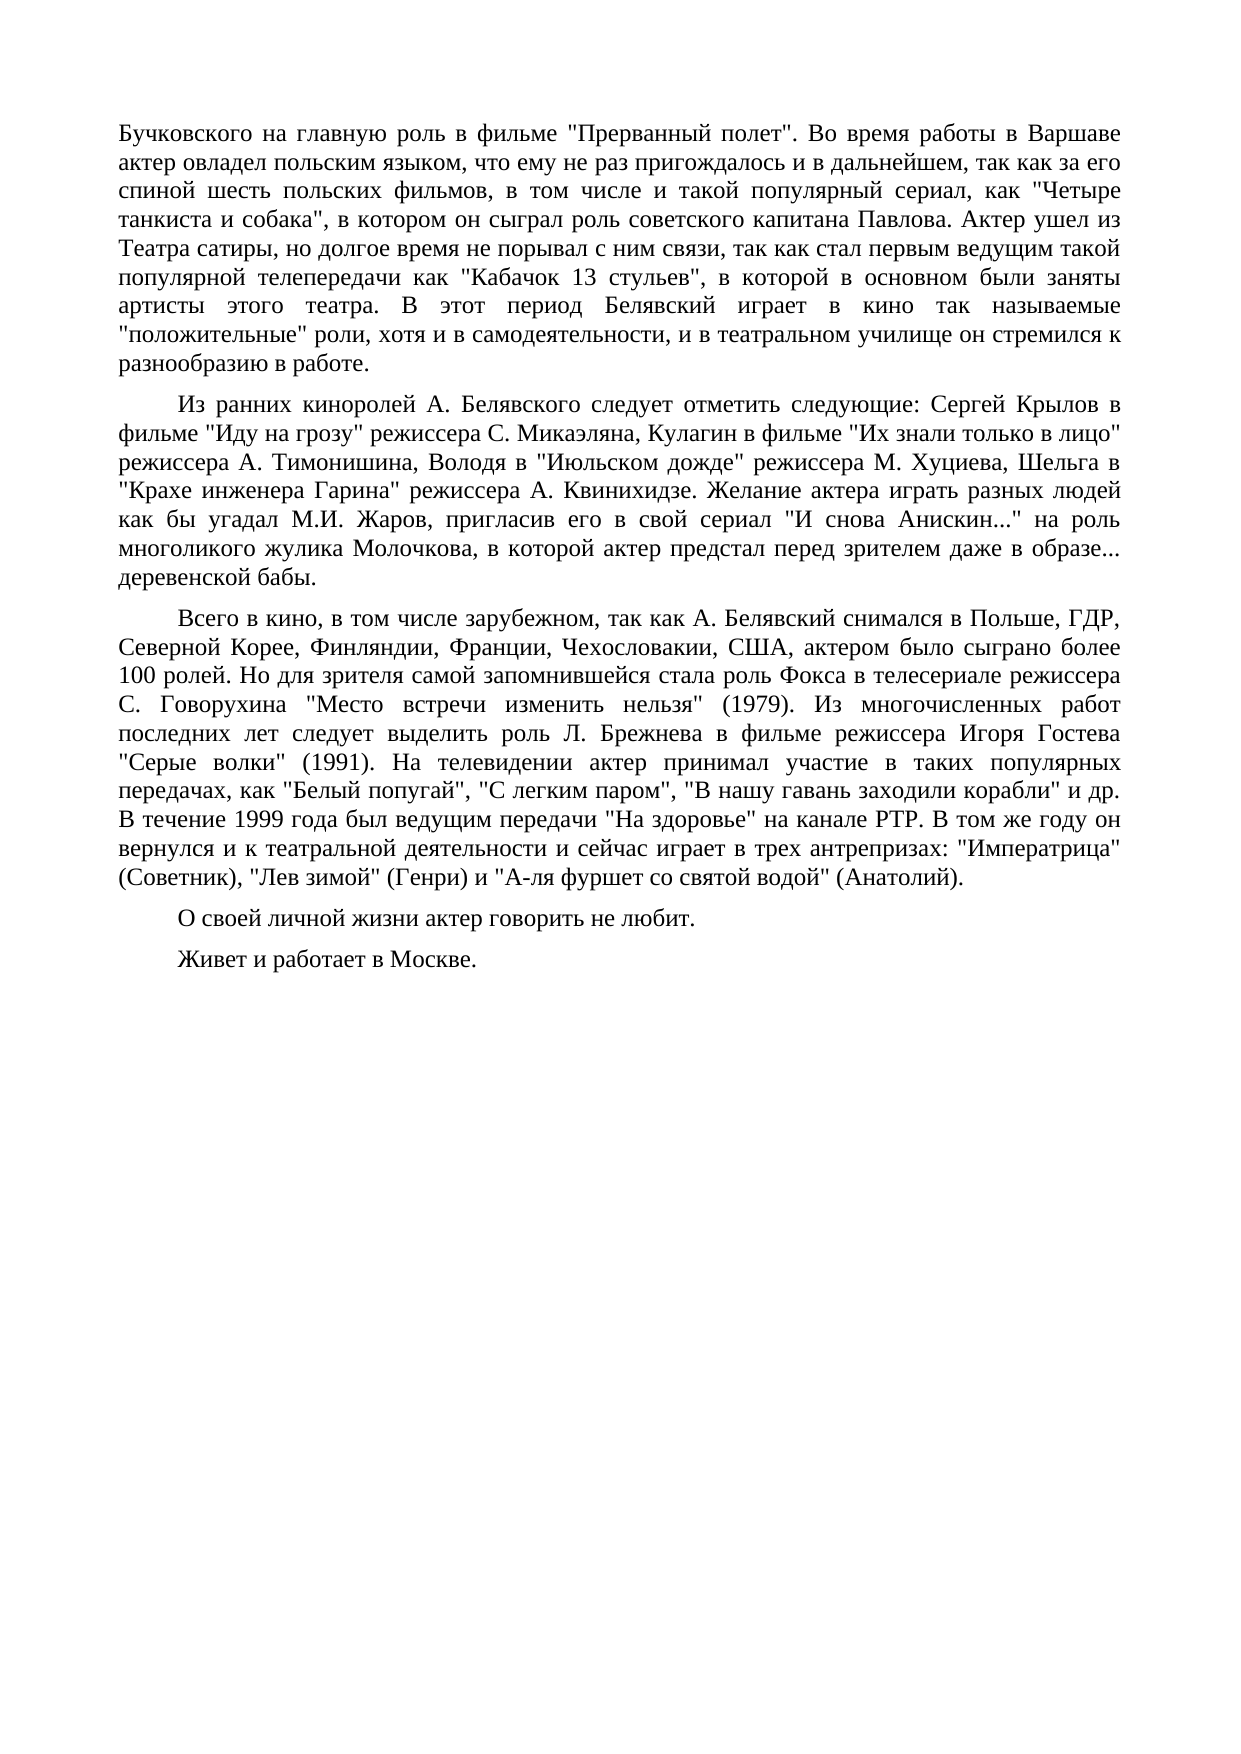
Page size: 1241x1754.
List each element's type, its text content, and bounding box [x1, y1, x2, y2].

text О своей личной жизни актер говорить не любит. [118, 903, 1122, 932]
text Живет и работает в Москве. [118, 944, 1122, 973]
text Всего в кино, в том числе зарубежном, так как А. Белявский снимался в Польше, ГДР, Северной Корее, Финляндии, Франции, Чехословакии, США, актером было сыграно более 100 ролей. Но для зрителя самой запомнившейся стала роль Фокса в телесериале режиссера С. Говорухина "Место встречи изменить нельзя" (1979). Из многочисленных работ последних лет следует выделить роль Л. Брежнева в фильме режиссера Игоря Гостева "Серые волки" (1991). На телевидении актер принимал участие в таких популярных передачах, как "Белый попугай", "С легким паром", "В нашу гавань заходили корабли" и др. В течение 1999 года был ведущим передачи "На здоровье" на канале РТР. В том же году он вернулся и к театральной деятельности и сейчас играет в трех антрепризах: "Императрица" (Советник), "Лев зимой" (Генри) и "А-ля фуршет со святой водой" (Анатолий). [118, 603, 1122, 891]
text Из ранних киноролей А. Белявского следует отметить следующие: Сергей Крылов в фильме "Иду на грозу" режиссера С. Микаэляна, Кулагин в фильме "Их знали только в лицо" режиссера А. Тимонишина, Володя в "Июльском дожде" режиссера М. Хуциева, Шельга в "Крахе инженера Гарина" режиссера А. Квинихидзе. Желание актера играть разных людей как бы угадал М.И. Жаров, пригласив его в свой сериал "И снова Анискин..." на роль многоликого жулика Молочкова, в которой актер предстал перед зрителем даже в образе... деревенской бабы. [118, 389, 1122, 591]
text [118, 118, 1122, 377]
